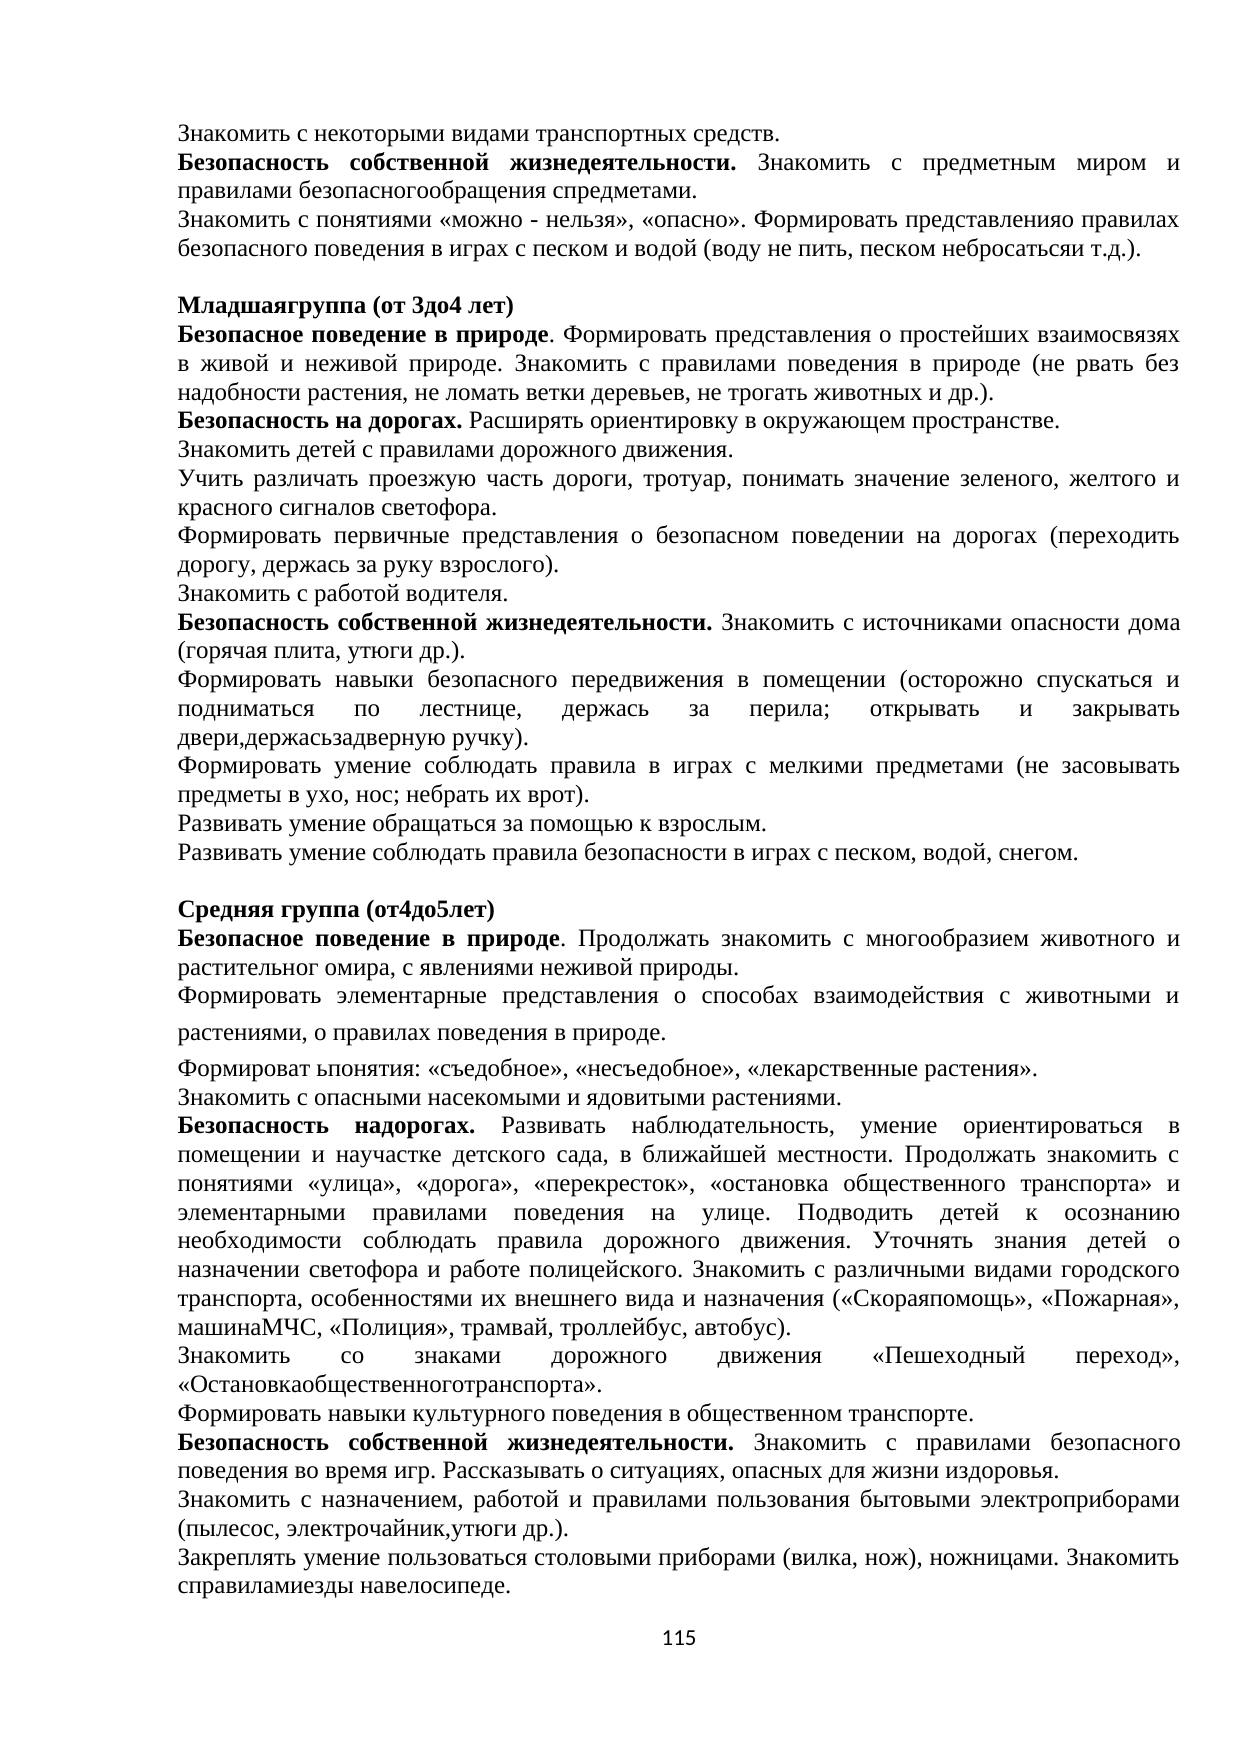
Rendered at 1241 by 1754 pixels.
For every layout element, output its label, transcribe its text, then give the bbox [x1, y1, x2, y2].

text Безопасность собственной жизнедеятельности. Знакомить с источниками опасности дома (горячая плита, утюги др.). [177, 607, 1181, 664]
text Безопасность надорогах. Развивать наблюдательность, умение ориентироваться в помещении и научастке детского сада, в ближайшей местности. Продолжать знакомить с понятиями «улица», «дорога», «перекресток», «остановка общественного транспорта» и элементарными правилами поведения на улице. Подводить детей к осознанию необходимости соблюдать правила дорожного движения. Уточнять знания детей о назначении светофора и работе полицейского. Знакомить с различными видами городского транспорта, особенностями их внешнего вида и назначения («Скораяпомощь», «Пожарная», машинаМЧС, «Полиция», трамвай, троллейбус, автобус). [177, 1110, 1181, 1340]
text Учить различать проезжую часть дороги, тротуар, понимать значение зеленого, желтого и красного сигналов светофора. [177, 463, 1181, 521]
text Знакомить с некоторыми видами транспортных средств. [177, 118, 1181, 147]
text Знакомить со знаками дорожного движения «Пешеходный переход», «Остановкаобщественноготранспорта». [177, 1340, 1181, 1398]
text Развивать умение обращаться за помощью к взрослым. [177, 808, 1181, 837]
text Формировать первичные представления о безопасном поведении на дорогах (переходить дорогу, держась за руку взрослого). [177, 521, 1181, 578]
text Формировать навыки культурного поведения в общественном транспорте. [177, 1398, 1181, 1427]
text Знакомить с назначением, работой и правилами пользования бытовыми электроприборами (пылесос, электрочайник,утюги др.). [177, 1484, 1181, 1542]
text Формироват ьпонятия: «съедобное», «несъедобное», «лекарственные растения». [177, 1053, 1181, 1082]
text Безопасность собственной жизнедеятельности. Знакомить с правилами безопасного поведения во время игр. Рассказывать о ситуациях, опасных для жизни издоровья. [177, 1427, 1181, 1484]
text Развивать умение соблюдать правила безопасности в играх с песком, водой, снегом. [177, 837, 1181, 866]
text Средняя группа (от4до5лет) [177, 894, 1181, 923]
text Знакомить с понятиями «можно - нельзя», «опасно». Формировать представленияо правилах безопасного поведения в играх с песком и водой (воду не пить, песком небросатьсяи т.д.). [177, 204, 1181, 262]
text Формировать навыки безопасного передвижения в помещении (осторожно спускаться и подниматься по лестнице, держась за перила; открывать и закрывать двери,держасьзадверную ручку). [177, 664, 1181, 751]
text Закреплять умение пользоваться столовыми приборами (вилка, нож), ножницами. Знакомить справиламиезды навелосипеде. [177, 1542, 1181, 1599]
text Младшаягруппа (от 3до4 лет) [177, 291, 1181, 319]
text Безопасное поведение в природе. Продолжать знакомить с многообразием животного и растительног омира, с явлениями неживой природы. [177, 923, 1181, 981]
text Формировать элементарные представления о способах взаимодействия с животными и растениями, о правилах поведения в природе. [177, 981, 1181, 1046]
text Знакомить детей с правилами дорожного движения. [177, 434, 1181, 463]
text Безопасность на дорогах. Расширять ориентировку в окружающем пространстве. [177, 406, 1181, 434]
text Знакомить с опасными насекомыми и ядовитыми растениями. [177, 1082, 1181, 1110]
text Формировать умение соблюдать правила в играх с мелкими предметами (не засовывать предметы в ухо, нос; небрать их врот). [177, 751, 1181, 808]
text Безопасное поведение в природе. Формировать представления о простейших взаимосвязях в живой и неживой природе. Знакомить с правилами поведения в природе (не рвать без надобности растения, не ломать ветки деревьев, не трогать животных и др.). [177, 319, 1181, 406]
text Знакомить с работой водителя. [177, 578, 1181, 607]
text Безопасность собственной жизнедеятельности. Знакомить с предметным миром и правилами безопасногообращения спредметами. [177, 147, 1181, 204]
